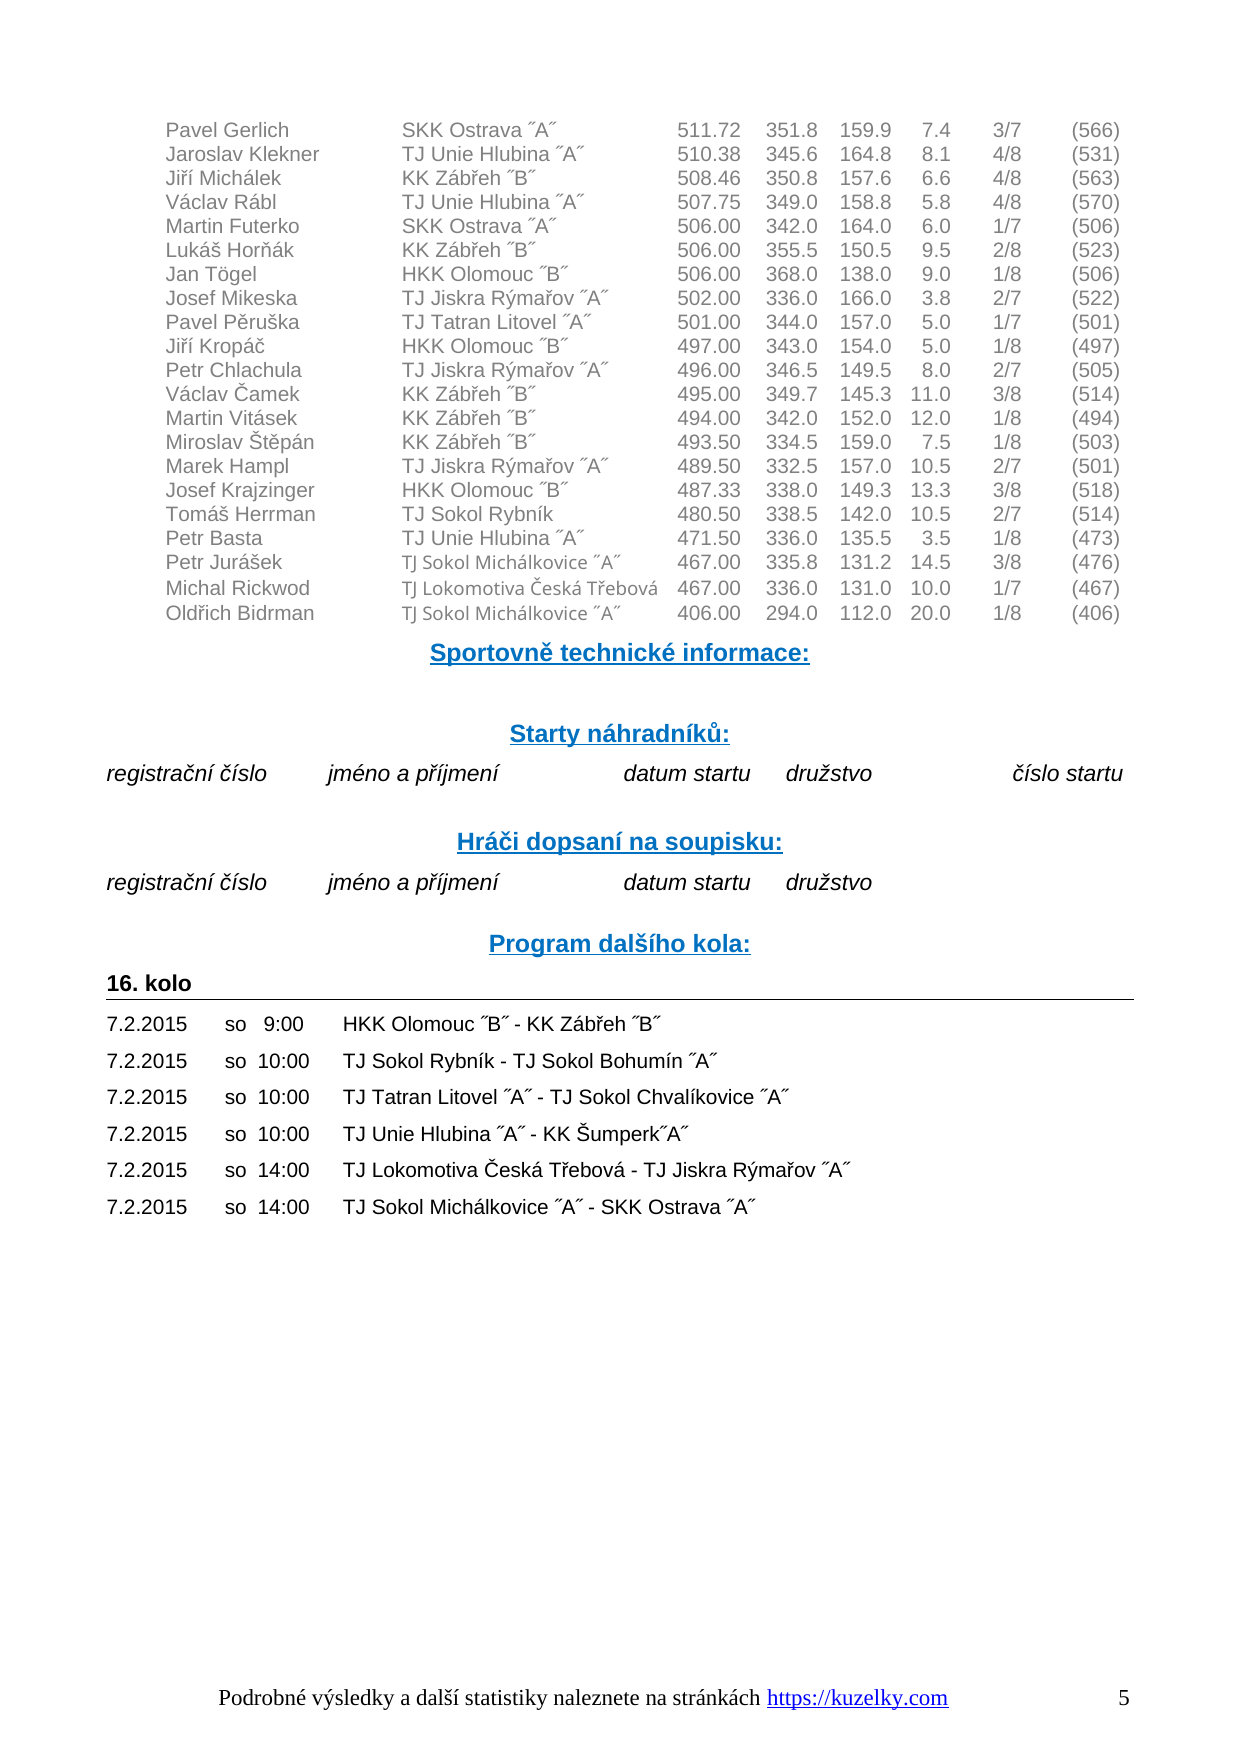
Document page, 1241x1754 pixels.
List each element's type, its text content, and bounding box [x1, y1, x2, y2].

text Marek Hampl TJ Jiskra Rýmařov ˝A˝ 489.50 332.5 157.0 10.5 2/7 (501) [106, 453, 1134, 477]
text Jan Tögel HKK Olomouc ˝B˝ 506.00 368.0 138.0 9.0 1/8 (506) [106, 262, 1134, 286]
text Hráči dopsaní na soupisku: [94, 799, 1145, 856]
text 7.2.2015 so 10:00 TJ Sokol Rybník - TJ Sokol Bohumín ˝A˝ [106, 1049, 1134, 1073]
text registrační číslo jméno a příjmení datum startu družstvo číslo startu [106, 760, 1134, 786]
text Jaroslav Klekner TJ Unie Hlubina ˝A˝ 510.38 345.6 164.8 8.1 4/8 (531) [106, 142, 1134, 166]
text Tomáš Herrman TJ Sokol Rybník 480.50 338.5 142.0 10.5 2/7 (514) [106, 501, 1134, 525]
text Petr Chlachula TJ Jiskra Rýmařov ˝A˝ 496.00 346.5 149.5 8.0 2/7 (505) [106, 358, 1134, 382]
text registrační číslo jméno a příjmení datum startu družstvo [106, 869, 1134, 895]
text Martin Vitásek KK Zábřeh ˝B˝ 494.00 342.0 152.0 12.0 1/8 (494) [106, 406, 1134, 429]
text 7.2.2015 so 10:00 TJ Unie Hlubina ˝A˝ - KK Šumperk˝A˝ [106, 1122, 1134, 1146]
text Josef Mikeska TJ Jiskra Rýmařov ˝A˝ 502.00 336.0 166.0 3.8 2/7 (522) [106, 286, 1134, 310]
text Oldřich Bidrman TJ Sokol Michálkovice ˝A˝ 406.00 294.0 112.0 20.0 1/8 (406) [106, 600, 1134, 626]
text 7.2.2015 so 14:00 TJ Lokomotiva Česká Třebová - TJ Jiskra Rýmařov ˝A˝ [106, 1158, 1134, 1182]
text Václav Čamek KK Zábřeh ˝B˝ 495.00 349.7 145.3 11.0 3/8 (514) [106, 382, 1134, 406]
text 7.2.2015 so 10:00 TJ Tatran Litovel ˝A˝ - TJ Sokol Chvalíkovice ˝A˝ [106, 1085, 1134, 1109]
text Pavel Gerlich SKK Ostrava ˝A˝ 511.72 351.8 159.9 7.4 3/7 (566) [106, 118, 1134, 142]
text Program dalšího kola: [94, 929, 1145, 958]
text Sportovně technické informace: [94, 638, 1145, 667]
text Petr Basta TJ Unie Hlubina ˝A˝ 471.50 336.0 135.5 3.5 1/8 (473) [106, 525, 1134, 549]
text Miroslav Štěpán KK Zábřeh ˝B˝ 493.50 334.5 159.0 7.5 1/8 (503) [106, 429, 1134, 453]
text Starty náhradníků: [94, 718, 1145, 747]
text Jiří Michálek KK Zábřeh ˝B˝ 508.46 350.8 157.6 6.6 4/8 (563) [106, 166, 1134, 190]
text Pavel Pěruška TJ Tatran Litovel ˝A˝ 501.00 344.0 157.0 5.0 1/7 (501) [106, 310, 1134, 334]
text Jiří Kropáč HKK Olomouc ˝B˝ 497.00 343.0 154.0 5.0 1/8 (497) [106, 334, 1134, 358]
text Lukáš Horňák KK Zábřeh ˝B˝ 506.00 355.5 150.5 9.5 2/8 (523) [106, 238, 1134, 262]
text Josef Krajzinger HKK Olomouc ˝B˝ 487.33 338.0 149.3 13.3 3/8 (518) [106, 477, 1134, 501]
text Martin Futerko SKK Ostrava ˝A˝ 506.00 342.0 164.0 6.0 1/7 (506) [106, 214, 1134, 238]
text Petr Jurášek TJ Sokol Michálkovice ˝A˝ 467.00 335.8 131.2 14.5 3/8 (476) [106, 549, 1134, 575]
text Michal Rickwod TJ Lokomotiva Česká Třebová 467.00 336.0 131.0 10.0 1/7 (467) [106, 575, 1134, 600]
text 16. kolo [106, 970, 1134, 999]
text 7.2.2015 so 9:00 HKK Olomouc ˝B˝ - KK Zábřeh ˝B˝ [106, 1012, 1134, 1036]
text 7.2.2015 so 14:00 TJ Sokol Michálkovice ˝A˝ - SKK Ostrava ˝A˝ [106, 1194, 1134, 1218]
text Václav Rábl TJ Unie Hlubina ˝A˝ 507.75 349.0 158.8 5.8 4/8 (570) [106, 190, 1134, 214]
